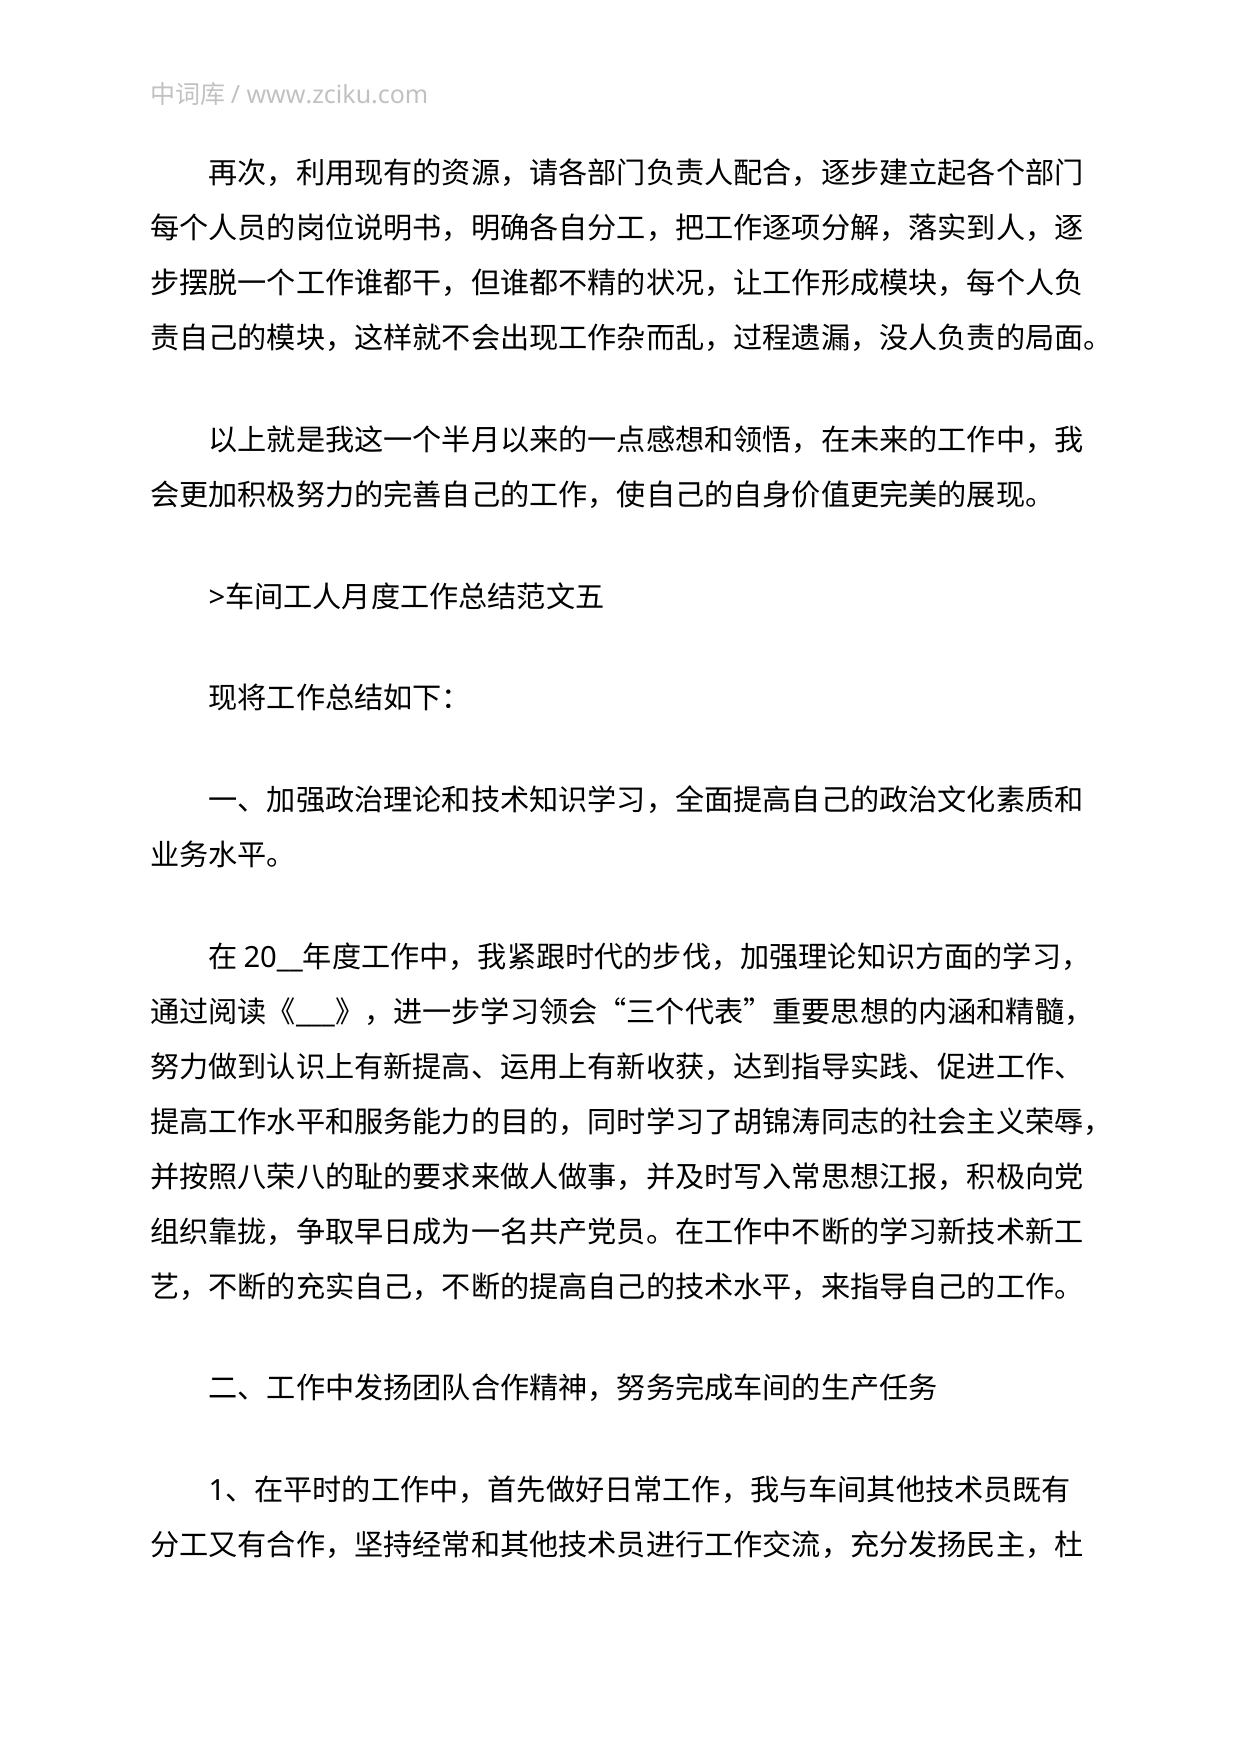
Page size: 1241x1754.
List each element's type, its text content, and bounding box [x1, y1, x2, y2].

text >车间工人月度工作总结范文五 [150, 573, 1090, 616]
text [150, 1467, 1090, 1564]
text 二、工作中发扬团队合作精神，努务完成车间的生产任务 [150, 1365, 1090, 1407]
text 一、加强政治理论和技术知识学习，全面提高自己的政治文化素质和业务水平。 [150, 777, 1090, 874]
text 现将工作总结如下： [150, 675, 1090, 717]
text 在20__年度工作中，我紧跟时代的步伐，加强理论知识方面的学习，通过阅读《___》，进一步学习领会“三个代表”重要思想的内涵和精髓，努力做到认识上有新提高、运用上有新收获，达到指导实践、促进工作、提高工作水平和服务能力的目的，同时学习了胡锦涛同志的社会主义荣辱，并按照八荣八的耻的要求来做人做事，并及时写入常思想江报，积极向党组织靠拢，争取早日成为一名共产党员。在工作中不断的学习新技术新工艺，不断的充实自己，不断的提高自己的技术水平，来指导自己的工作。 [150, 933, 1090, 1305]
text 以上就是我这一个半月以来的一点感想和领悟，在未来的工作中，我会更加积极努力的完善自己的工作，使自己的自身价值更完美的展现。 [150, 416, 1090, 514]
text 再次，利用现有的资源，请各部门负责人配合，逐步建立起各个部门每个人员的岗位说明书，明确各自分工，把工作逐项分解，落实到人，逐步摆脱一个工作谁都干，但谁都不精的状况，让工作形成模块，每个人负责自己的模块，这样就不会出现工作杂而乱，过程遗漏，没人负责的局面。 [150, 150, 1090, 357]
